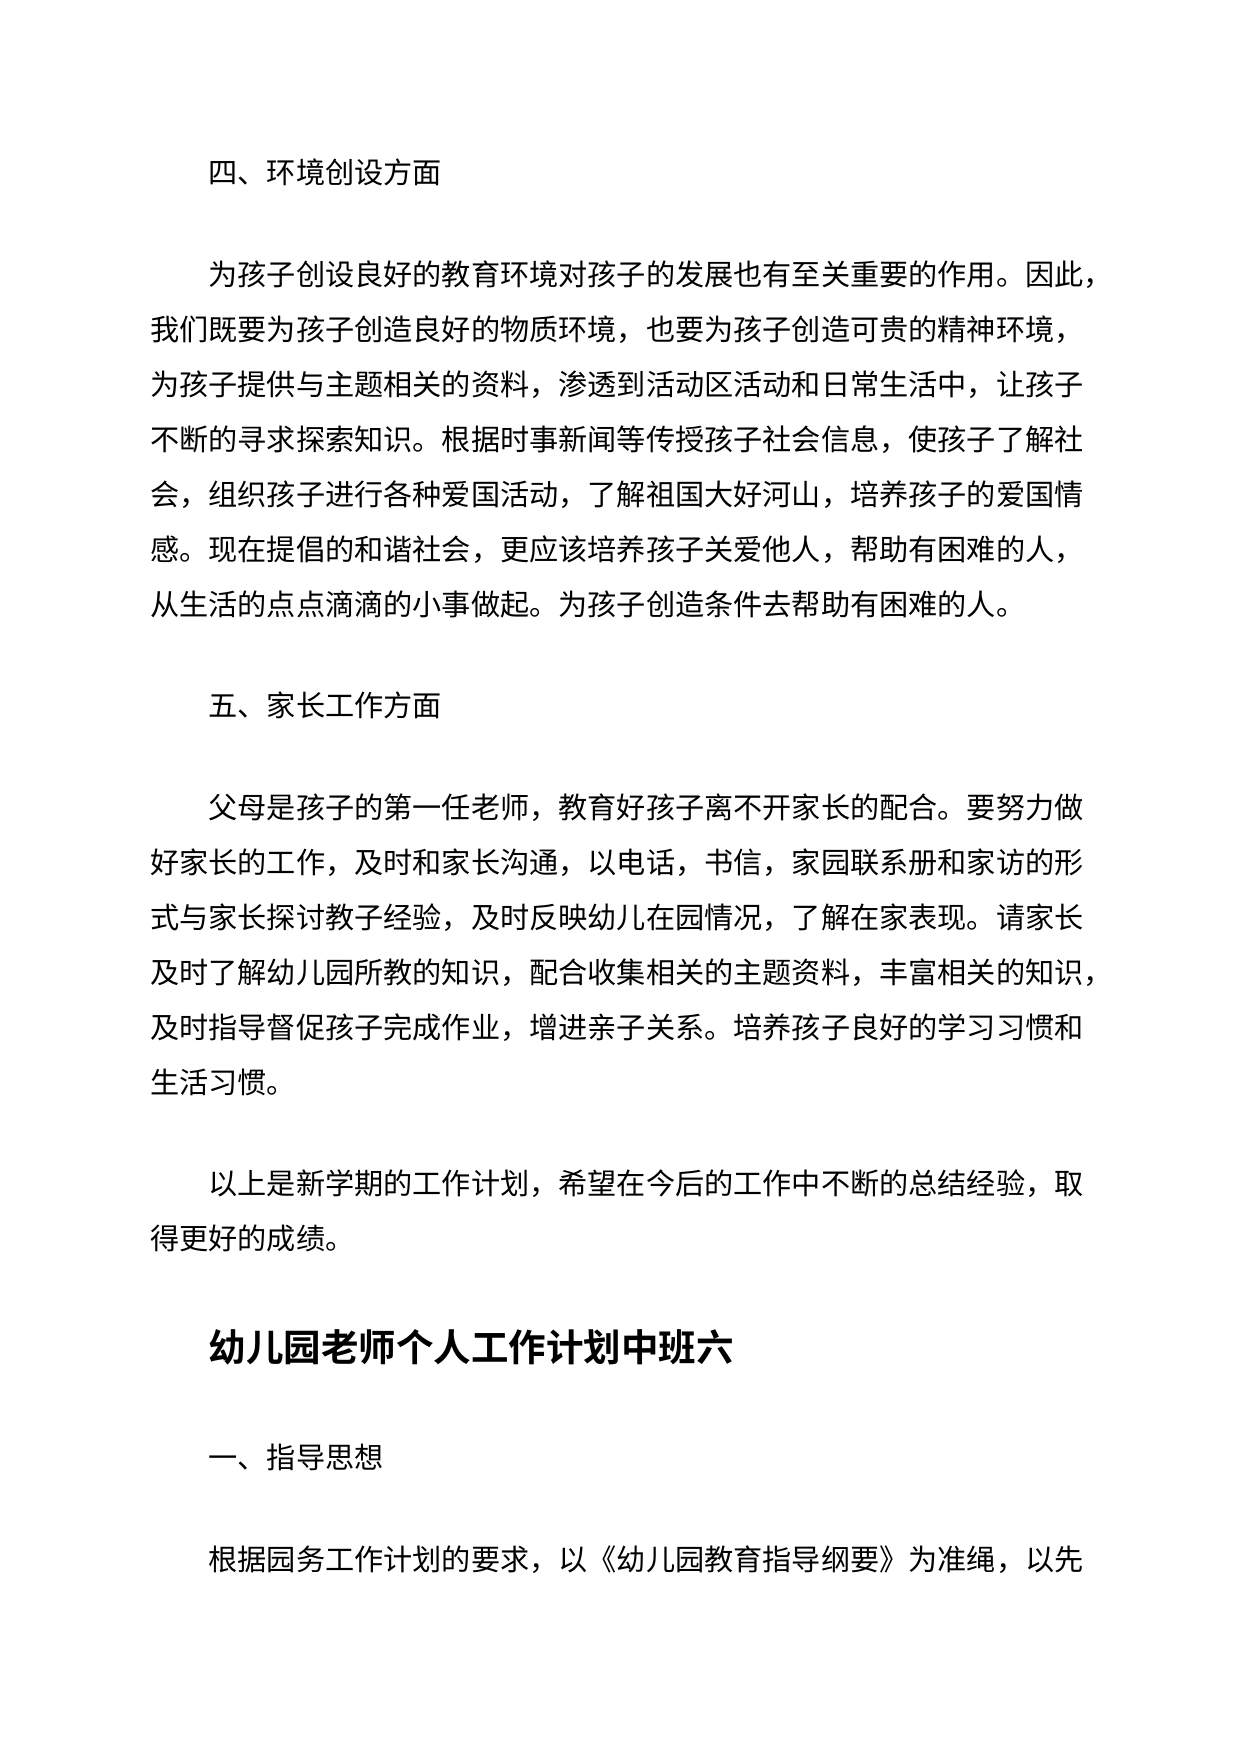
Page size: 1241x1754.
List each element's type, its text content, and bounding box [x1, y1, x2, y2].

text 幼儿园老师个人工作计划中班六 [150, 1318, 1090, 1372]
text 以上是新学期的工作计划，希望在今后的工作中不断的总结经验，取得更好的成绩。 [150, 1161, 1090, 1258]
text 五、家长工作方面 [150, 683, 1090, 725]
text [150, 1537, 1090, 1579]
text 四、环境创设方面 [150, 150, 1090, 192]
text 一、指导思想 [150, 1435, 1090, 1477]
text 为孩子创设良好的教育环境对孩子的发展也有至关重要的作用。因此，我们既要为孩子创造良好的物质环境，也要为孩子创造可贵的精神环境，为孩子提供与主题相关的资料，渗透到活动区活动和日常生活中，让孩子不断的寻求探索知识。根据时事新闻等传授孩子社会信息，使孩子了解社会，组织孩子进行各种爱国活动，了解祖国大好河山，培养孩子的爱国情感。现在提倡的和谐社会，更应该培养孩子关爱他人，帮助有困难的人，从生活的点点滴滴的小事做起。为孩子创造条件去帮助有困难的人。 [150, 252, 1090, 623]
text 父母是孩子的第一任老师，教育好孩子离不开家长的配合。要努力做好家长的工作，及时和家长沟通，以电话，书信，家园联系册和家访的形式与家长探讨教子经验，及时反映幼儿在园情况，了解在家表现。请家长及时了解幼儿园所教的知识，配合收集相关的主题资料，丰富相关的知识，及时指导督促孩子完成作业，增进亲子关系。培养孩子良好的学习习惯和生活习惯。 [150, 785, 1090, 1101]
